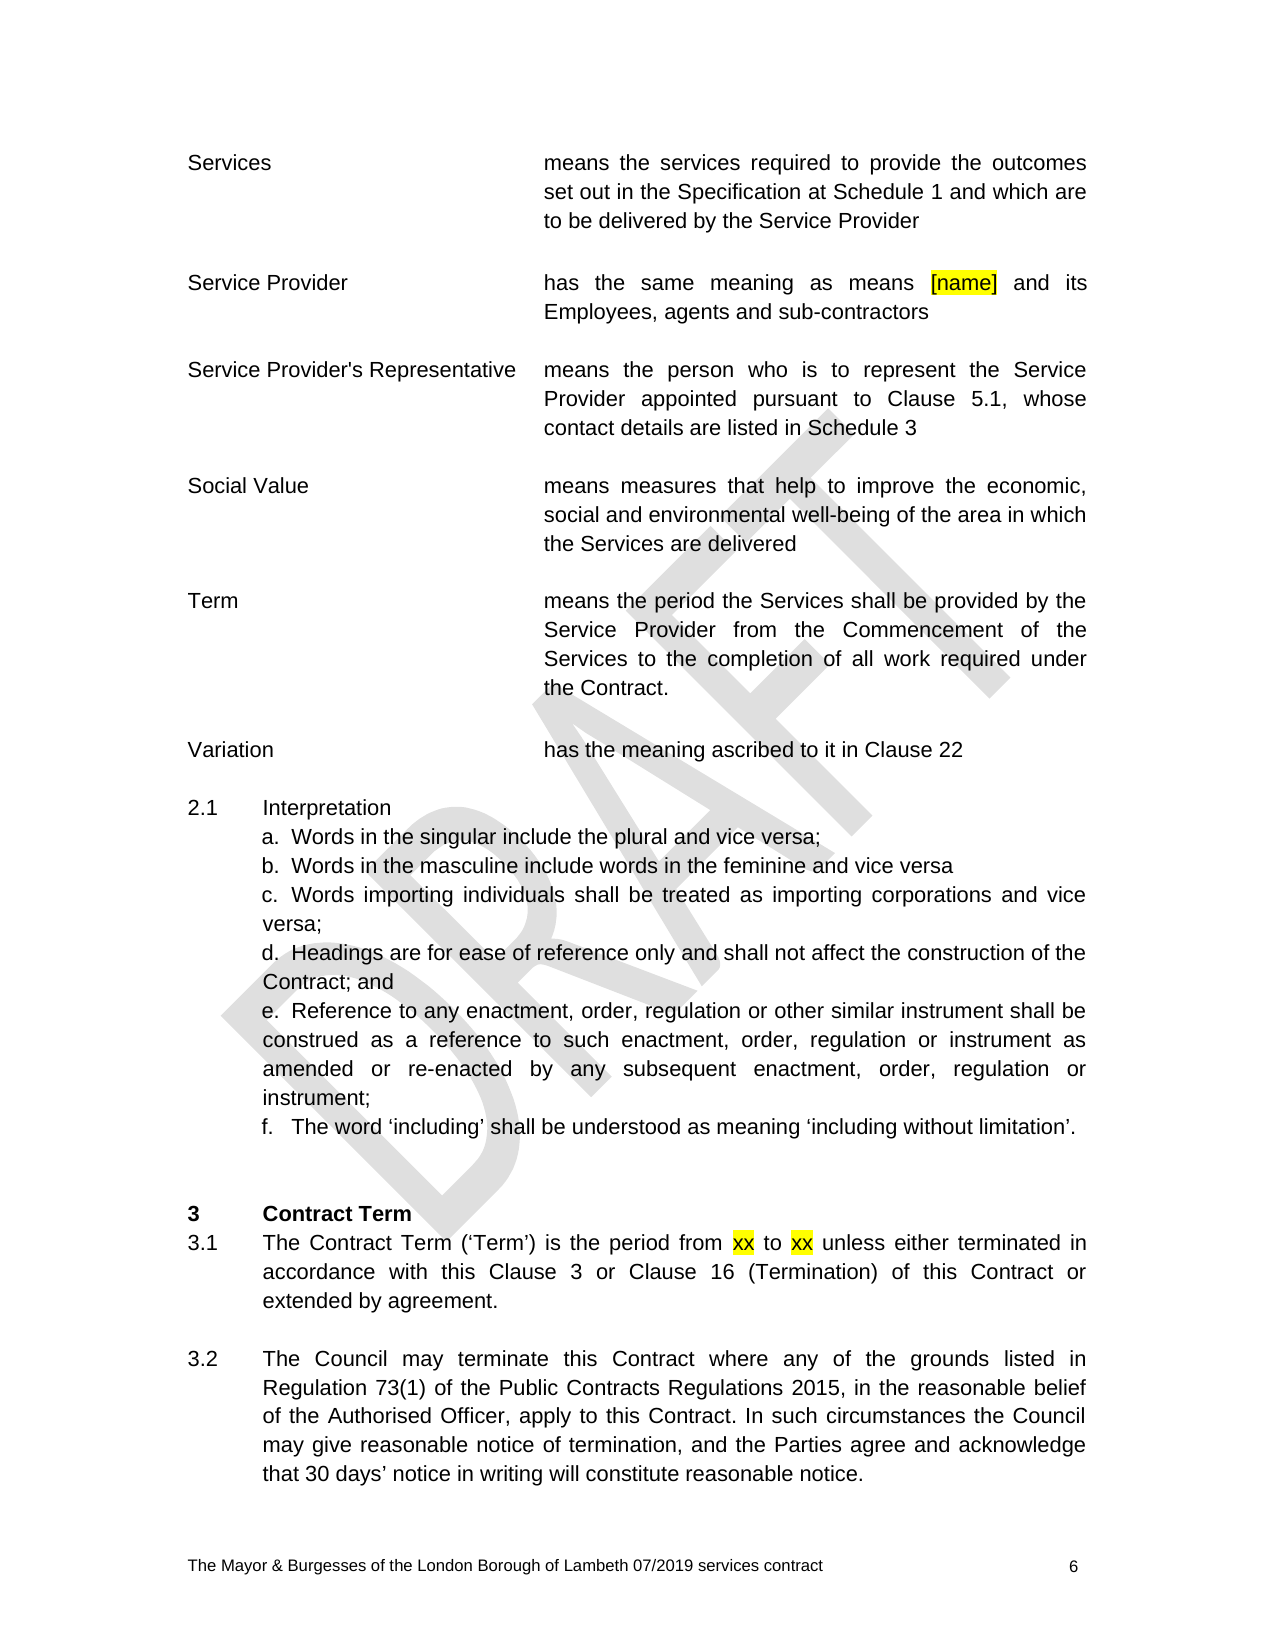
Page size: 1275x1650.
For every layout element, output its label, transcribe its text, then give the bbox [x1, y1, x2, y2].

list Contract Term [187, 1201, 1087, 1226]
text Social Value means measures that help to improve the economic, social and environmental well-being of the area in which the Services are delivered [187, 473, 1087, 556]
list Words in the singular include the plural and vice versa; [261, 824, 1087, 849]
list The word ‘including’ shall be understood as meaning ‘including without limitation’. [261, 1114, 1087, 1139]
text Variation has the meaning ascribed to it in Clause 22 [187, 737, 1087, 762]
list Words in the masculine include words in the feminine and vice versa [261, 853, 1087, 878]
text Term means the period the Services shall be provided by the Service Provider from the Commencement of the Services to the completion of all work required under the Contract. [187, 588, 1087, 701]
list Reference to any enactment, order, regulation or other similar instrument shall be construed as a reference to such enactment, order, regulation or instrument as amended or re-enacted by any subsequent enactment, order, regulation or instrument; [261, 998, 1087, 1110]
text Service Provider has the same meaning as means [name] and its Employees, agents and sub-contractors [187, 270, 1087, 324]
list The Contract Term (‘Term’) is the period from xx to xx unless either terminated in accordance with this Clause 3 or Clause 16 (Termination) of this Contract or extended by agreement. [187, 1229, 1087, 1313]
text Services means the services required to provide the outcomes set out in the Specification at Schedule 1 and which are to be delivered by the Service Provider [187, 150, 1087, 233]
text Service Provider's Representative means the person who is to represent the Service Provider appointed pursuant to Clause 5.1, whose contact details are listed in Schedule 3 [187, 357, 1087, 440]
list Words importing individuals shall be treated as importing corporations and vice versa; [261, 882, 1087, 936]
list Interpretation [187, 795, 1087, 820]
list The Council may terminate this Contract where any of the grounds listed in Regulation 73(1) of the Public Contracts Regulations 2015, in the reasonable belief of the Authorised Officer, apply to this Contract. In such circumstances the Council may give reasonable notice of termination, and the Parties agree and acknowledge that 30 days’ notice in writing will constitute reasonable notice. [187, 1345, 1087, 1486]
list Headings are for ease of reference only and shall not affect the construction of the Contract; and [261, 940, 1087, 994]
